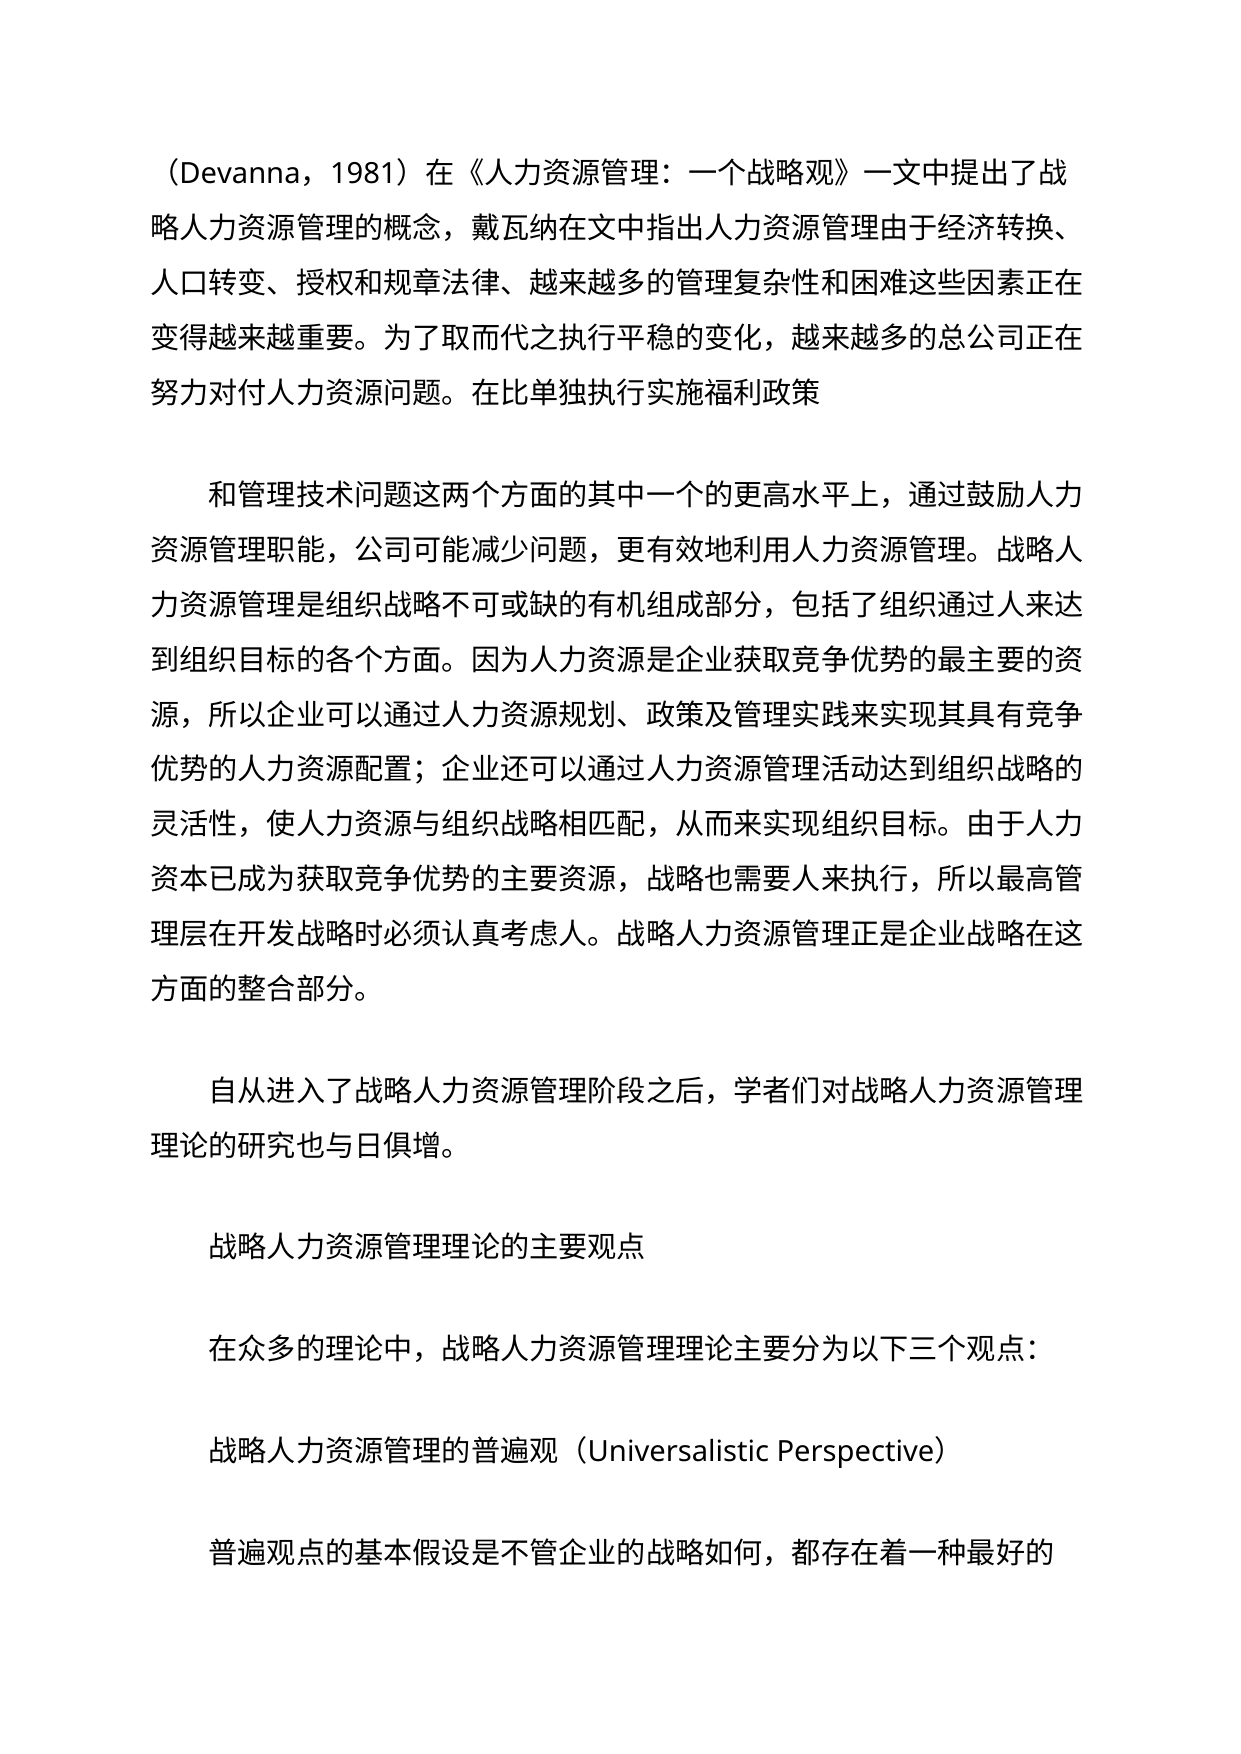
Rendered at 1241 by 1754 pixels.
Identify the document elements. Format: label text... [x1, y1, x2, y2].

text 自从进入了战略人力资源管理阶段之后，学者们对战略人力资源管理理论的研究也与日俱增。 [150, 1067, 1090, 1164]
text 在众多的理论中，战略人力资源管理理论主要分为以下三个观点： [150, 1326, 1090, 1368]
text 战略人力资源管理的普遍观（Universalistic Perspective） [150, 1427, 1090, 1470]
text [150, 150, 1090, 412]
text 战略人力资源管理理论的主要观点 [150, 1224, 1090, 1266]
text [150, 1529, 1090, 1572]
text 和管理技术问题这两个方面的其中一个的更高水平上，通过鼓励人力资源管理职能，公司可能减少问题，更有效地利用人力资源管理。战略人力资源管理是组织战略不可或缺的有机组成部分，包括了组织通过人来达到组织目标的各个方面。因为人力资源是企业获取竞争优势的最主要的资源，所以企业可以通过人力资源规划、政策及管理实践来实现其具有竞争优势的人力资源配置；企业还可以通过人力资源管理活动达到组织战略的灵活性，使人力资源与组织战略相匹配，从而来实现组织目标。由于人力资本已成为获取竞争优势的主要资源，战略也需要人来执行，所以最高管理层在开发战略时必须认真考虑人。战略人力资源管理正是企业战略在这方面的整合部分。 [150, 471, 1090, 1008]
